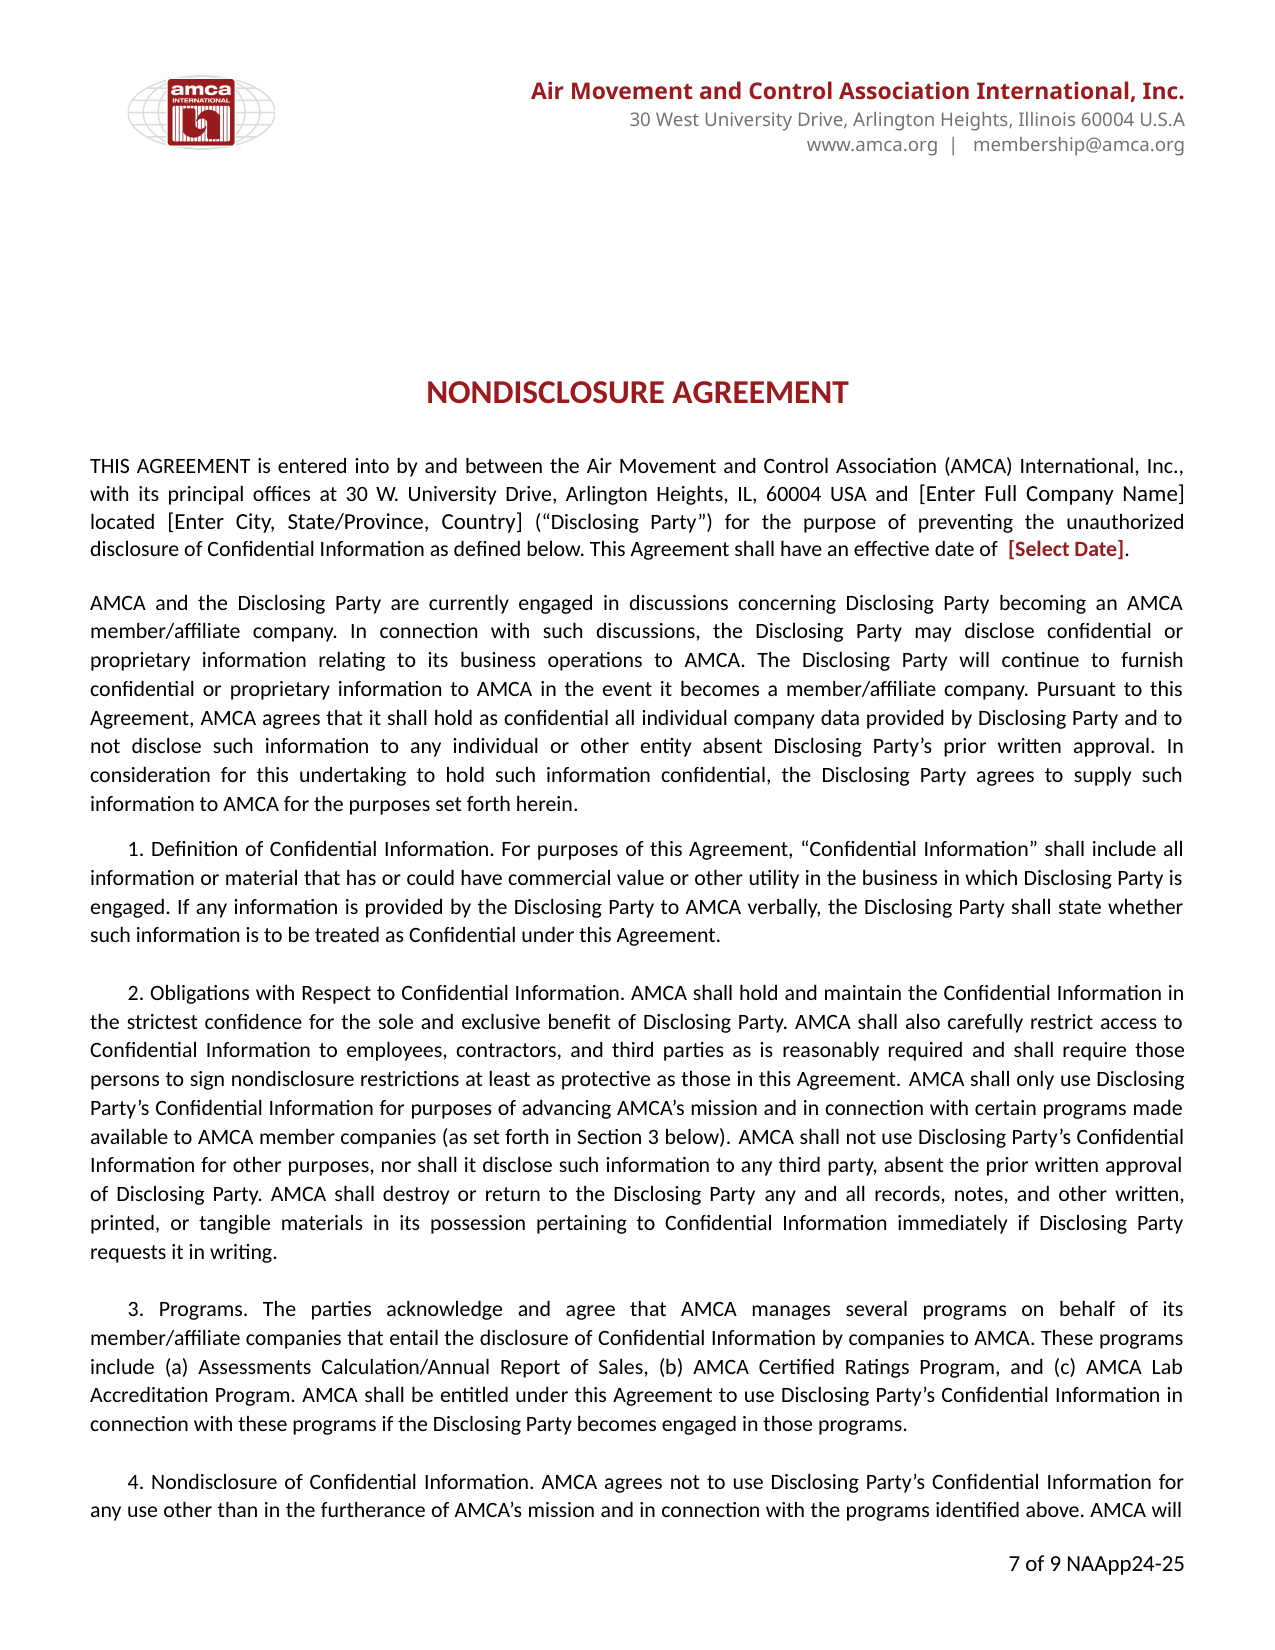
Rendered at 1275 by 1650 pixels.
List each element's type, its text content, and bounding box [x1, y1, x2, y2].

text NONDISCLOSURE AGREEMENT [90, 371, 1185, 412]
text 1. Definition of Confidential Information. For purposes of this Agreement, “Confidential Information” shall include all information or material that has or could have commercial value or other utility in the business in which Disclosing Party is engaged. If any information is provided by the Disclosing Party to AMCA verbally, the Disclosing Party shall state whether such information is to be treated as Confidential under this Agreement. [90, 835, 1185, 948]
text THIS AGREEMENT is entered into by and between the Air Movement and Control Association (AMCA) International, Inc., with its principal offices at 30 W. University Drive, Arlington Heights, IL, 60004 USA and located (“Disclosing Party”) for the purpose of preventing the unauthorized disclosure of Confidential Information as defined below. This Agreement shall have an effective date of . [90, 453, 1185, 562]
picture [127, 75, 275, 150]
text 2. Obligations with Respect to Confidential Information. AMCA shall hold and maintain the Confidential Information in the strictest confidence for the sole and exclusive benefit of Disclosing Party. AMCA shall also carefully restrict access to Confidential Information to employees, contractors, and third parties as is reasonably required and shall require those persons to sign nondisclosure restrictions at least as protective as those in this Agreement. AMCA shall only use Disclosing Party’s Confidential Information for purposes of advancing AMCA’s mission and in connection with certain programs made available to AMCA member companies (as set forth in Section 3 below). AMCA shall not use Disclosing Party’s Confidential Information for other purposes, nor shall it disclose such information to any third party, absent the prior written approval of Disclosing Party. AMCA shall destroy or return to the Disclosing Party any and all records, notes, and other written, printed, or tangible materials in its possession pertaining to Confidential Information immediately if Disclosing Party requests it in writing. [90, 979, 1185, 1264]
text AMCA and the Disclosing Party are currently engaged in discussions concerning Disclosing Party becoming an AMCA member/affiliate company. In connection with such discussions, the Disclosing Party may disclose confidential or proprietary information relating to its business operations to AMCA. The Disclosing Party will continue to furnish confidential or proprietary information to AMCA in the event it becomes a member/affiliate company. Pursuant to this Agreement, AMCA agrees that it shall hold as confidential all individual company data provided by Disclosing Party and to not disclose such information to any individual or other entity absent Disclosing Party’s prior written approval. In consideration for this undertaking to hold such information confidential, the Disclosing Party agrees to supply such information to AMCA for the purposes set forth herein. [90, 589, 1185, 817]
text 3. Programs. The parties acknowledge and agree that AMCA manages several programs on behalf of its member/affiliate companies that entail the disclosure of Confidential Information by companies to AMCA. These programs include (a) Assessments Calculation/Annual Report of Sales, (b) AMCA Certified Ratings Program, and (c) AMCA Lab Accreditation Program. AMCA shall be entitled under this Agreement to use Disclosing Party’s Confidential Information in connection with these programs if the Disclosing Party becomes engaged in those programs. [90, 1295, 1185, 1437]
